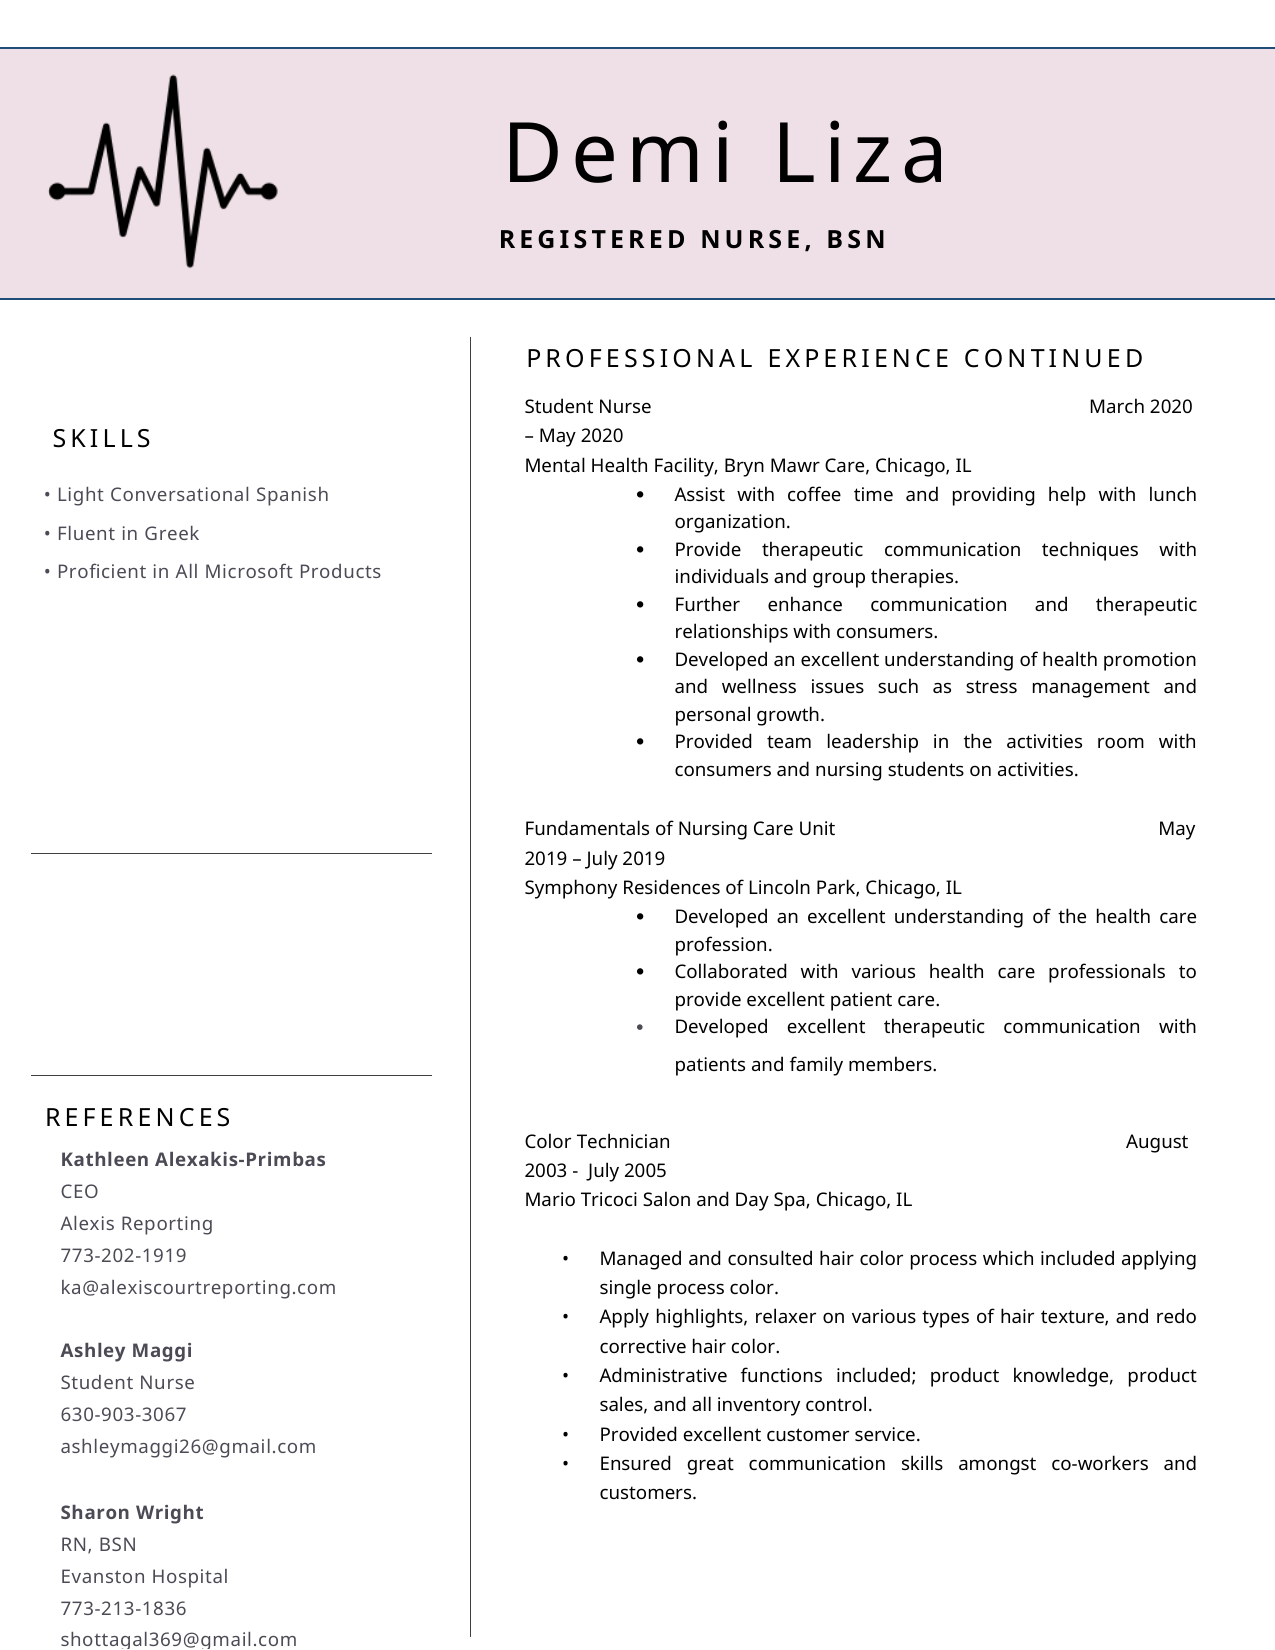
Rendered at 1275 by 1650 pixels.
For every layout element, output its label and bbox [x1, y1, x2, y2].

picture [38, 46, 289, 297]
